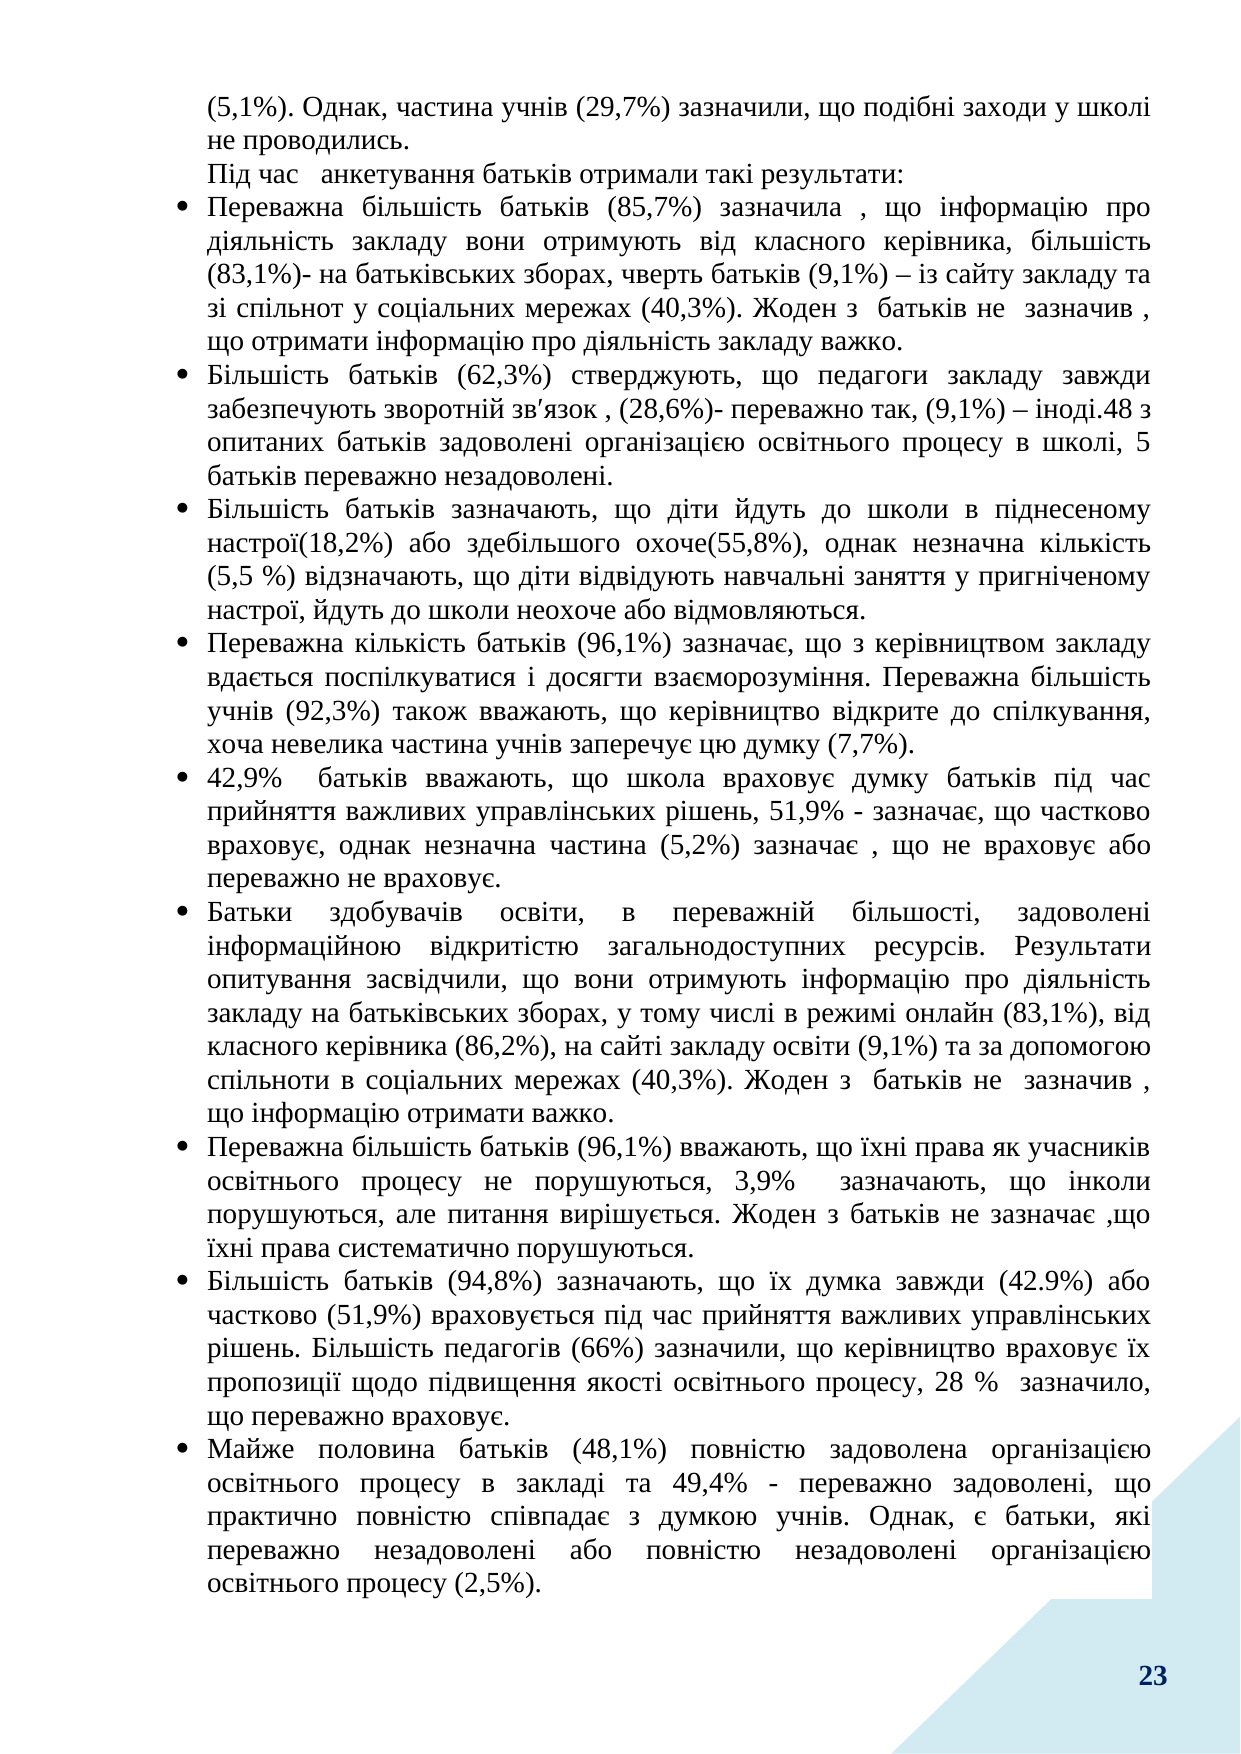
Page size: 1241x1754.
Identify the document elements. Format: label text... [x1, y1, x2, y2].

list Батьки здобувачів освіти, в переважній більшості, задоволені інформаційною відкритістю загальнодоступних ресурсів. Результати опитування засвідчили, що вони отримують інформацію про діяльність закладу на батьківських зборах, у тому числі в режимі онлайн (83,1%), від класного керівника (86,2%), на сайті закладу освіти (9,1%) та за допомогою спільноти в соціальних мережах (40,3%). Жоден з батьків не зазначив , що інформацію отримати важко. [177, 894, 1152, 1129]
list Більшість батьків зазначають, що діти йдуть до школи в піднесеному настрої(18,2%) або здебільшого охоче(55,8%), однак незначна кількість (5,5 %) відзначають, що діти відвідують навчальні заняття у пригніченому настрої, йдуть до школи неохоче або відмовляються. [177, 491, 1152, 626]
list 42,9% батьків вважають, що школа враховує думку батьків під час прийняття важливих управлінських рішень, 51,9% - зазначає, що частково враховує, однак незначна частина (5,2%) зазначає , що не враховує або переважно не враховує. [177, 760, 1152, 894]
list Більшість батьків (62,3%) стверджують, що педагоги закладу завжди забезпечують зворотній зв′язок , (28,6%)- переважно так, (9,1%) – іноді.48 з опитаних батьків задоволені організацією освітнього процесу в школі, 5 батьків переважно незадоволені. [177, 357, 1152, 491]
list Більшість батьків (94,8%) зазначають, що їх думка завжди (42.9%) або частково (51,9%) враховується під час прийняття важливих управлінських рішень. Більшість педагогів (66%) зазначили, що керівництво враховує їх пропозиції щодо підвищення якості освітнього процесу, 28 % зазначило, що переважно враховує. [177, 1263, 1152, 1431]
list Переважна більшість батьків (96,1%) вважають, що їхні права як учасників освітнього процесу не порушуються, 3,9% зазначають, що інколи порушуються, але питання вирішується. Жоден з батьків не зазначає ,що їхні права систематично порушуються. [177, 1129, 1152, 1263]
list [177, 89, 1152, 156]
list Переважна більшість батьків (85,7%) зазначила , що інформацію про діяльність закладу вони отримують від класного керівника, більшість (83,1%)- на батьківських зборах, чверть батьків (9,1%) – із сайту закладу та зі спільнот у соціальних мережах (40,3%). Жоден з батьків не зазначив , що отримати інформацію про діяльність закладу важко. [177, 189, 1152, 357]
list Переважна кількість батьків (96,1%) зазначає, що з керівництвом закладу вдається поспілкуватися і досягти взаєморозуміння. Переважна більшість учнів (92,3%) також вважають, що керівництво відкрите до спілкування, хоча невелика частина учнів заперечує цю думку (7,7%). [177, 626, 1152, 760]
list Під час анкетування батьків отримали такі результати: [207, 156, 1152, 189]
list Майже половина батьків (48,1%) повністю задоволена організацією освітнього процесу в закладі та 49,4% - переважно задоволені, що практично повністю співпадає з думкою учнів. Однак, є батьки, які переважно незадоволені або повністю незадоволені організацією освітнього процесу (2,5%). [177, 1431, 1152, 1599]
